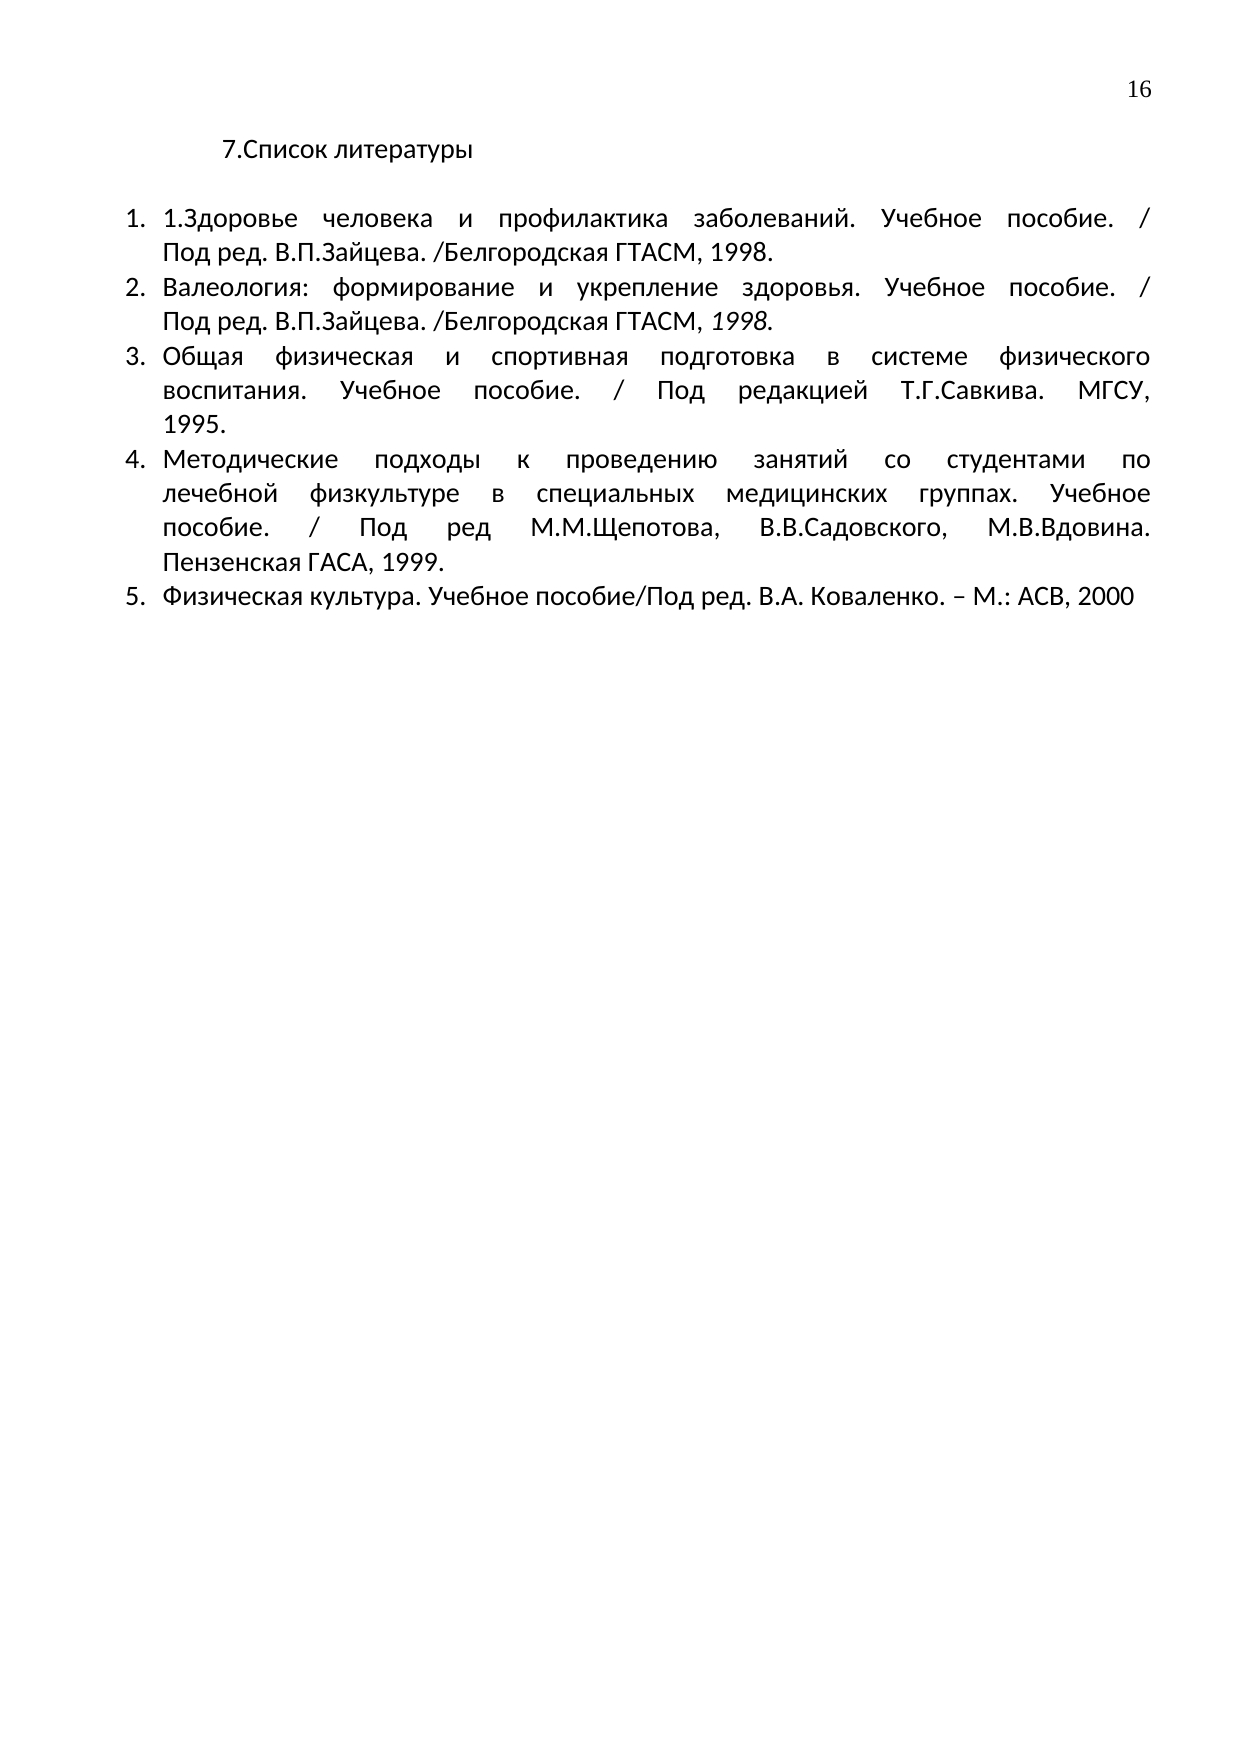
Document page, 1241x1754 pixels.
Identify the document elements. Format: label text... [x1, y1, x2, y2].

list Методические подходы к проведению занятий со студентами по лечебной физкультуре в специальных медицинских группах. Учебное пособие. / Под ред М.М.Щепотова, В.В.Садовского, М.В.Вдовина. Пензенская ГАСА, 1999. [125, 441, 1152, 578]
list Общая физическая и спортивная подготовка в системе физического воспитания. Учебное пособие. / Под редакцией Т.Г.Савкива. МГСУ, 1995. [125, 338, 1152, 441]
list Физическая культура. Учебное пособие/Под ред. В.А. Коваленко. – М.: АСВ, 2000 [125, 578, 1152, 613]
text 7.Список литературы [133, 131, 1152, 166]
list Валеология: формирование и укрепление здоровья. Учебное пособие. / Под ред. В.П.Зайцева. /Белгородская ГТАСМ, 1998. [125, 269, 1152, 338]
list 1.Здоровье человека и профилактика заболеваний. Учебное пособие. / Под ред. В.П.Зайцева. /Белгородская ГТАСМ, 1998. [125, 200, 1152, 269]
